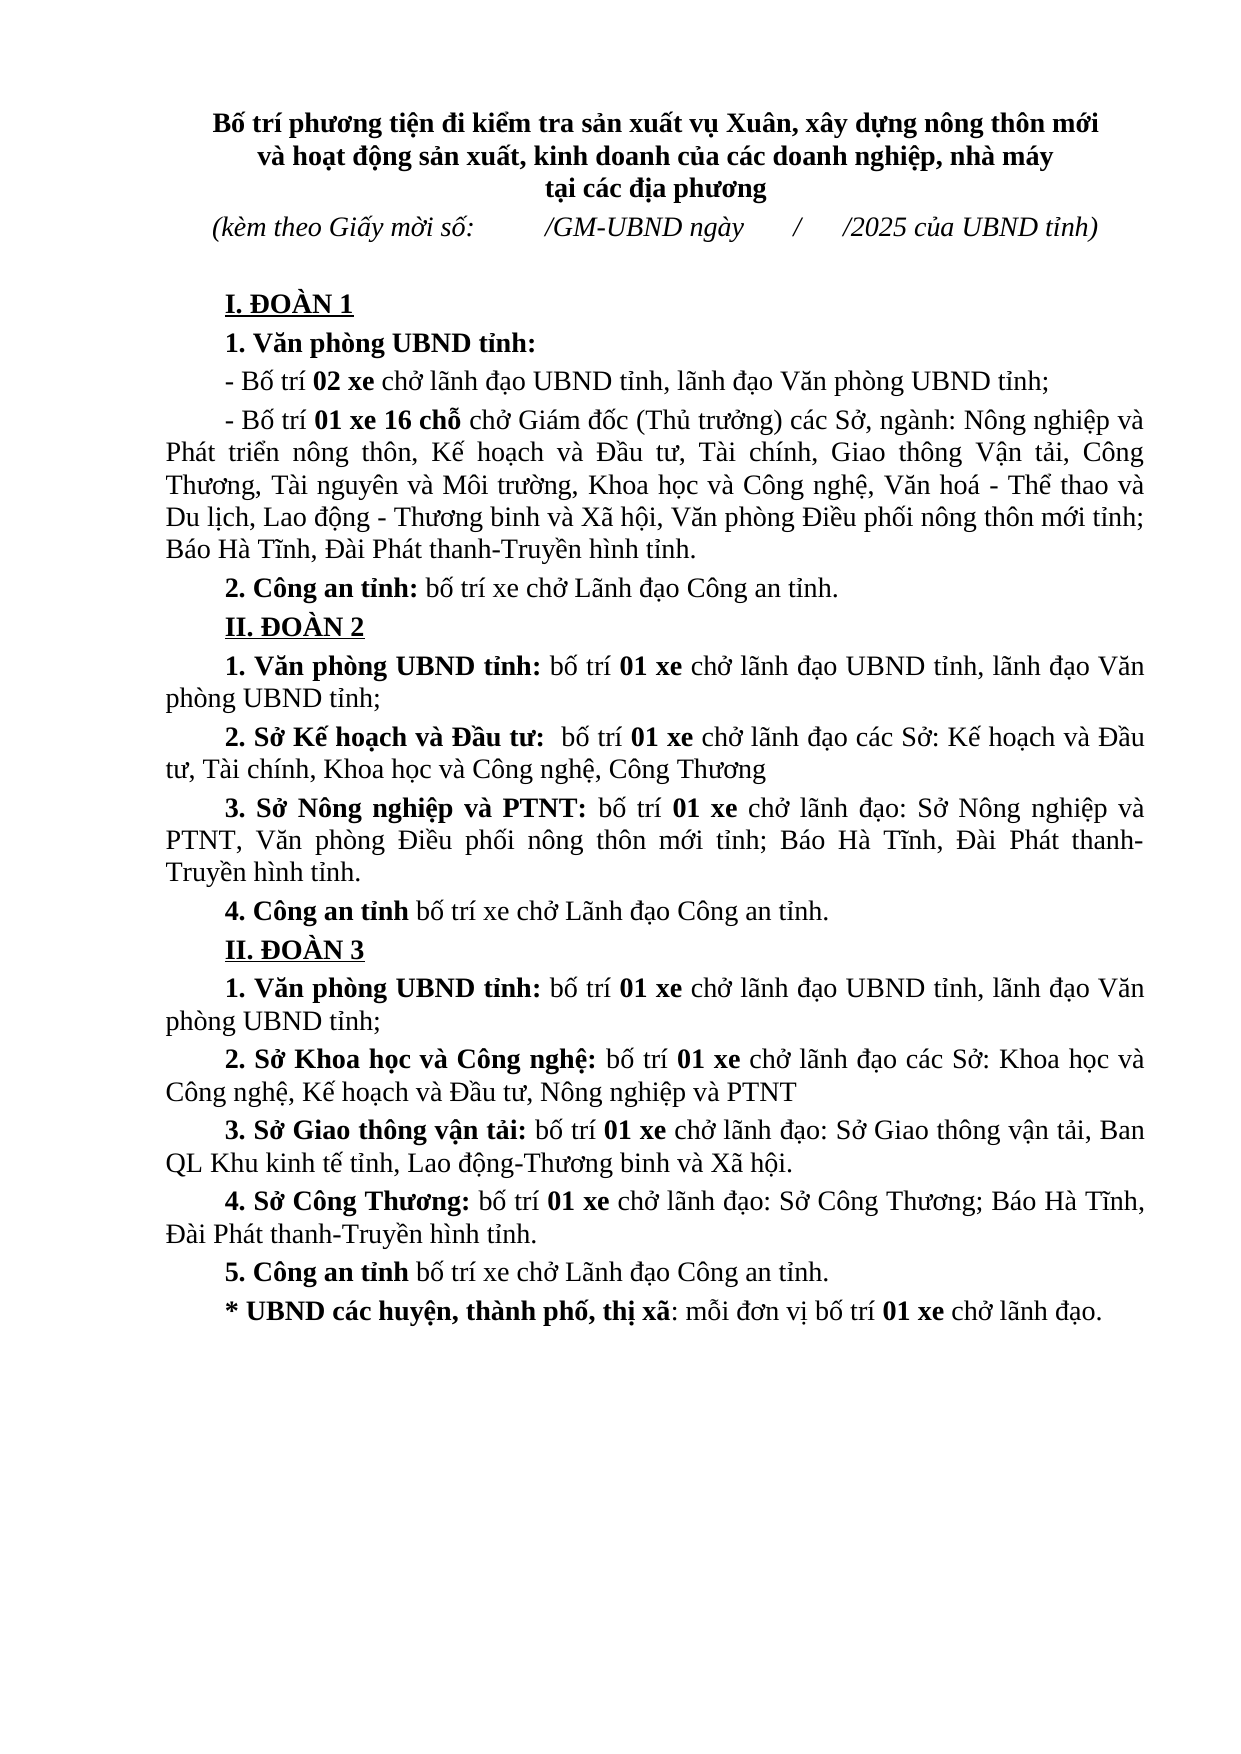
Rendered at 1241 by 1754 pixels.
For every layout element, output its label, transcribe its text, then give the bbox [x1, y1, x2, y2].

text Bố trí phương tiện đi kiểm tra sản xuất vụ Xuân, xây dựng nông thôn mới [165, 106, 1146, 139]
text 2. Sở Kế hoạch và Đầu tư: bố trí 01 xe chở lãnh đạo các Sở: Kế hoạch và Đầu tư, Tài chính, Khoa học và Công nghệ, Công Thương [165, 719, 1146, 784]
text 5. Công an tỉnh bố trí xe chở Lãnh đạo Công an tỉnh. [165, 1256, 1146, 1288]
text * UBND các huyện, thành phố, thị xã: mỗi đơn vị bố trí 01 xe chở lãnh đạo. [165, 1294, 1146, 1327]
text 1. Văn phòng UBND tỉnh: [165, 326, 1146, 358]
text 1. Văn phòng UBND tỉnh: bố trí 01 xe chở lãnh đạo UBND tỉnh, lãnh đạo Văn phòng UBND tỉnh; [165, 648, 1146, 713]
text 4. Sở Công Thương: bố trí 01 xe chở lãnh đạo: Sở Công Thương; Báo Hà Tĩnh, Đài Phát thanh-Truyền hình tỉnh. [165, 1184, 1146, 1249]
text 2. Sở Khoa học và Công nghệ: bố trí 01 xe chở lãnh đạo các Sở: Khoa học và Công nghệ, Kế hoạch và Đầu tư, Nông nghiệp và PTNT [165, 1042, 1146, 1107]
text II. ĐOÀN 3 [165, 933, 1146, 965]
text tại các địa phương [165, 171, 1146, 203]
text 3. Sở Giao thông vận tải: bố trí 01 xe chở lãnh đạo: Sở Giao thông vận tải, Ban QL Khu kinh tế tỉnh, Lao động-Thương binh và Xã hội. [165, 1113, 1146, 1178]
text - Bố trí 01 xe 16 chỗ chở Giám đốc (Thủ trưởng) các Sở, ngành: Nông nghiệp và Phát triển nông thôn, Kế hoạch và Đầu tư, Tài chính, Giao thông Vận tải, Công Thương, Tài nguyên và Môi trường, Khoa học và Công nghệ, Văn hoá - Thể thao và Du lịch, Lao động - Thương binh và Xã hội, Văn phòng Điều phối nông thôn mới tỉnh; Báo Hà Tĩnh, Đài Phát thanh-Truyền hình tỉnh. [165, 403, 1146, 565]
text 1. Văn phòng UBND tỉnh: bố trí 01 xe chở lãnh đạo UBND tỉnh, lãnh đạo Văn phòng UBND tỉnh; [165, 971, 1146, 1036]
text - Bố trí 02 xe chở lãnh đạo UBND tỉnh, lãnh đạo Văn phòng UBND tỉnh; [165, 364, 1146, 397]
text (kèm theo Giấy mời số: /GM-UBND ngày / /2025 của UBND tỉnh) [165, 210, 1146, 242]
text II. ĐOÀN 2 [165, 610, 1146, 642]
text I. ĐOÀN 1 [165, 287, 1146, 319]
text 4. Công an tỉnh bố trí xe chở Lãnh đạo Công an tỉnh. [165, 894, 1146, 926]
text 3. Sở Nông nghiệp và PTNT: bố trí 01 xe chở lãnh đạo: Sở Nông nghiệp và PTNT, Văn phòng Điều phối nông thôn mới tỉnh; Báo Hà Tĩnh, Đài Phát thanh-Truyền hình tỉnh. [165, 791, 1146, 888]
text 2. Công an tỉnh: bố trí xe chở Lãnh đạo Công an tỉnh. [165, 571, 1146, 604]
text và hoạt động sản xuất, kinh doanh của các doanh nghiệp, nhà máy [165, 139, 1146, 171]
